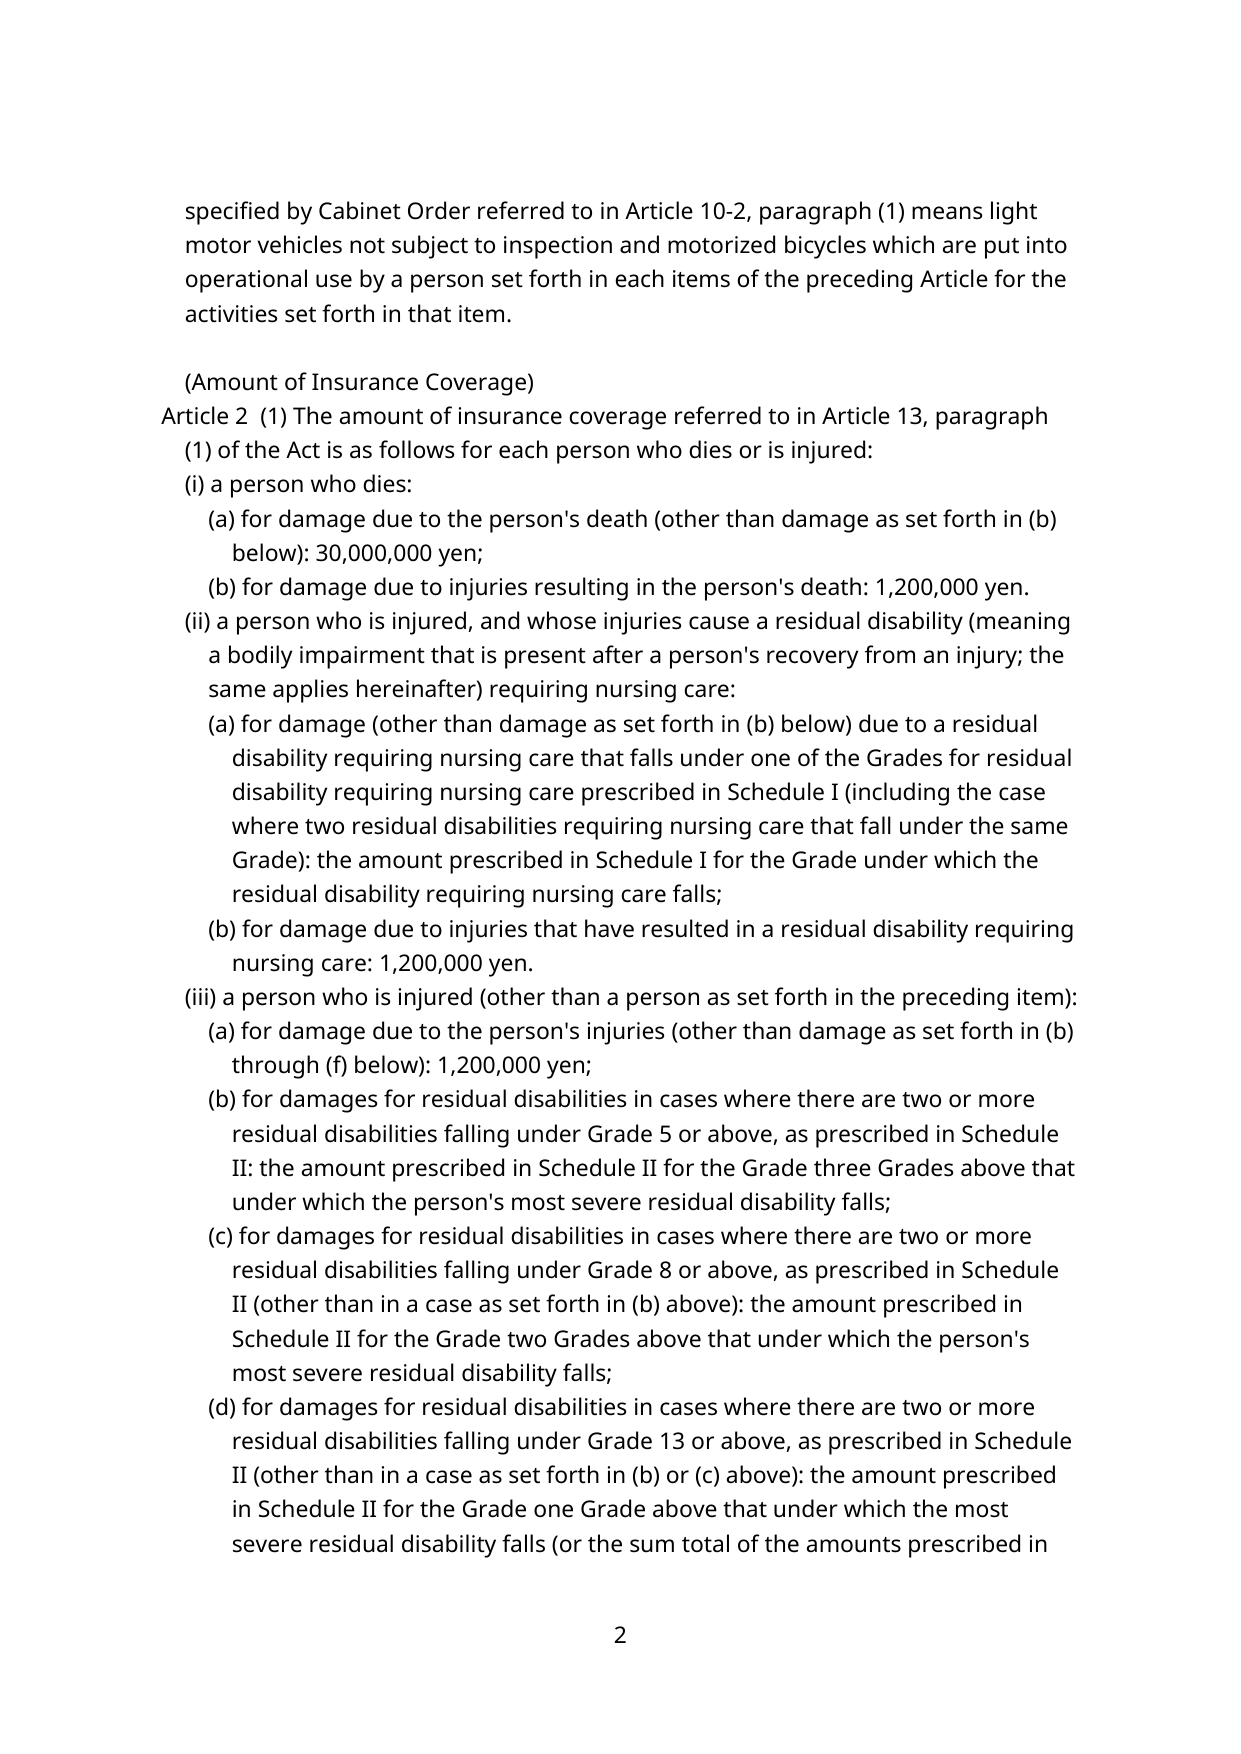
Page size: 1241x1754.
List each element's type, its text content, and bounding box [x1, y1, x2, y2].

text (c) for damages for residual disabilities in cases where there are two or more residual disabilities falling under Grade 8 or above, as prescribed in Schedule II (other than in a case as set forth in (b) above): the amount prescribed in Schedule II for the Grade two Grades above that under which the person's most severe residual disability falls; [207, 1219, 1079, 1389]
text (b) for damage due to injuries that have resulted in a residual disability requiring nursing care: 1,200,000 yen. [207, 911, 1079, 979]
text Article 2 (1) The amount of insurance coverage referred to in Article 13, paragraph (1) of the Act is as follows for each person who dies or is injured: [161, 399, 1079, 467]
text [207, 1389, 1079, 1560]
text (Amount of Insurance Coverage) [184, 364, 1079, 399]
text (ii) a person who is injured, and whose injuries cause a residual disability (meaning a bodily impairment that is present after a person's recovery from an injury; the same applies hereinafter) requiring nursing care: [184, 604, 1079, 706]
text (b) for damages for residual disabilities in cases where there are two or more residual disabilities falling under Grade 5 or above, as prescribed in Schedule II: the amount prescribed in Schedule II for the Grade three Grades above that under which the person's most severe residual disability falls; [207, 1082, 1079, 1219]
text (a) for damage due to the person's death (other than damage as set forth in (b) below): 30,000,000 yen; [207, 501, 1079, 569]
text (iii) a person who is injured (other than a person as set forth in the preceding item): [184, 979, 1079, 1014]
text (a) for damage due to the person's injuries (other than damage as set forth in (b) through (f) below): 1,200,000 yen; [207, 1014, 1079, 1082]
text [161, 194, 1079, 330]
text (b) for damage due to injuries resulting in the person's death: 1,200,000 yen. [207, 569, 1079, 604]
text (i) a person who dies: [184, 467, 1079, 501]
text (a) for damage (other than damage as set forth in (b) below) due to a residual disability requiring nursing care that falls under one of the Grades for residual disability requiring nursing care prescribed in Schedule I (including the case where two residual disabilities requiring nursing care that fall under the same Grade): the amount prescribed in Schedule I for the Grade under which the residual disability requiring nursing care falls; [207, 706, 1079, 911]
